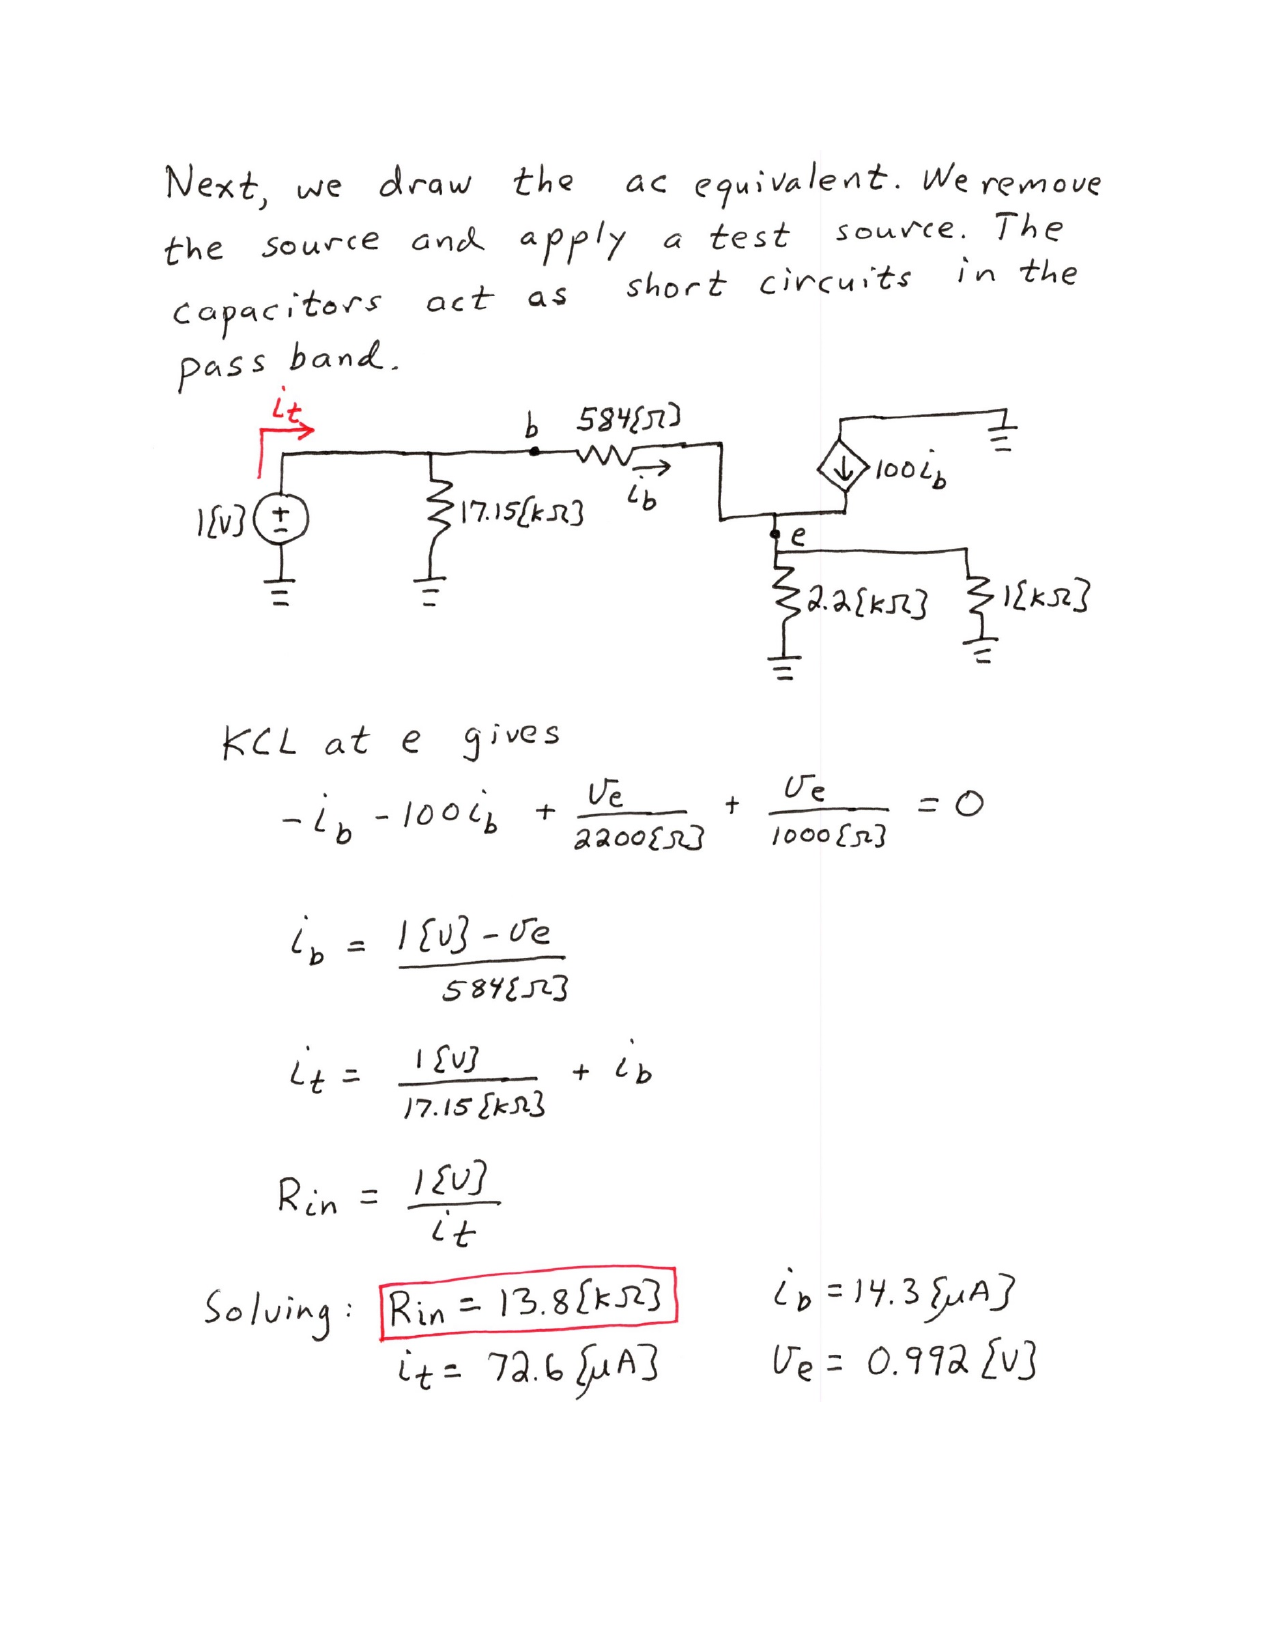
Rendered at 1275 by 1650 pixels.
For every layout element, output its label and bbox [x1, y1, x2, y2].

picture [150, 150, 1132, 1402]
